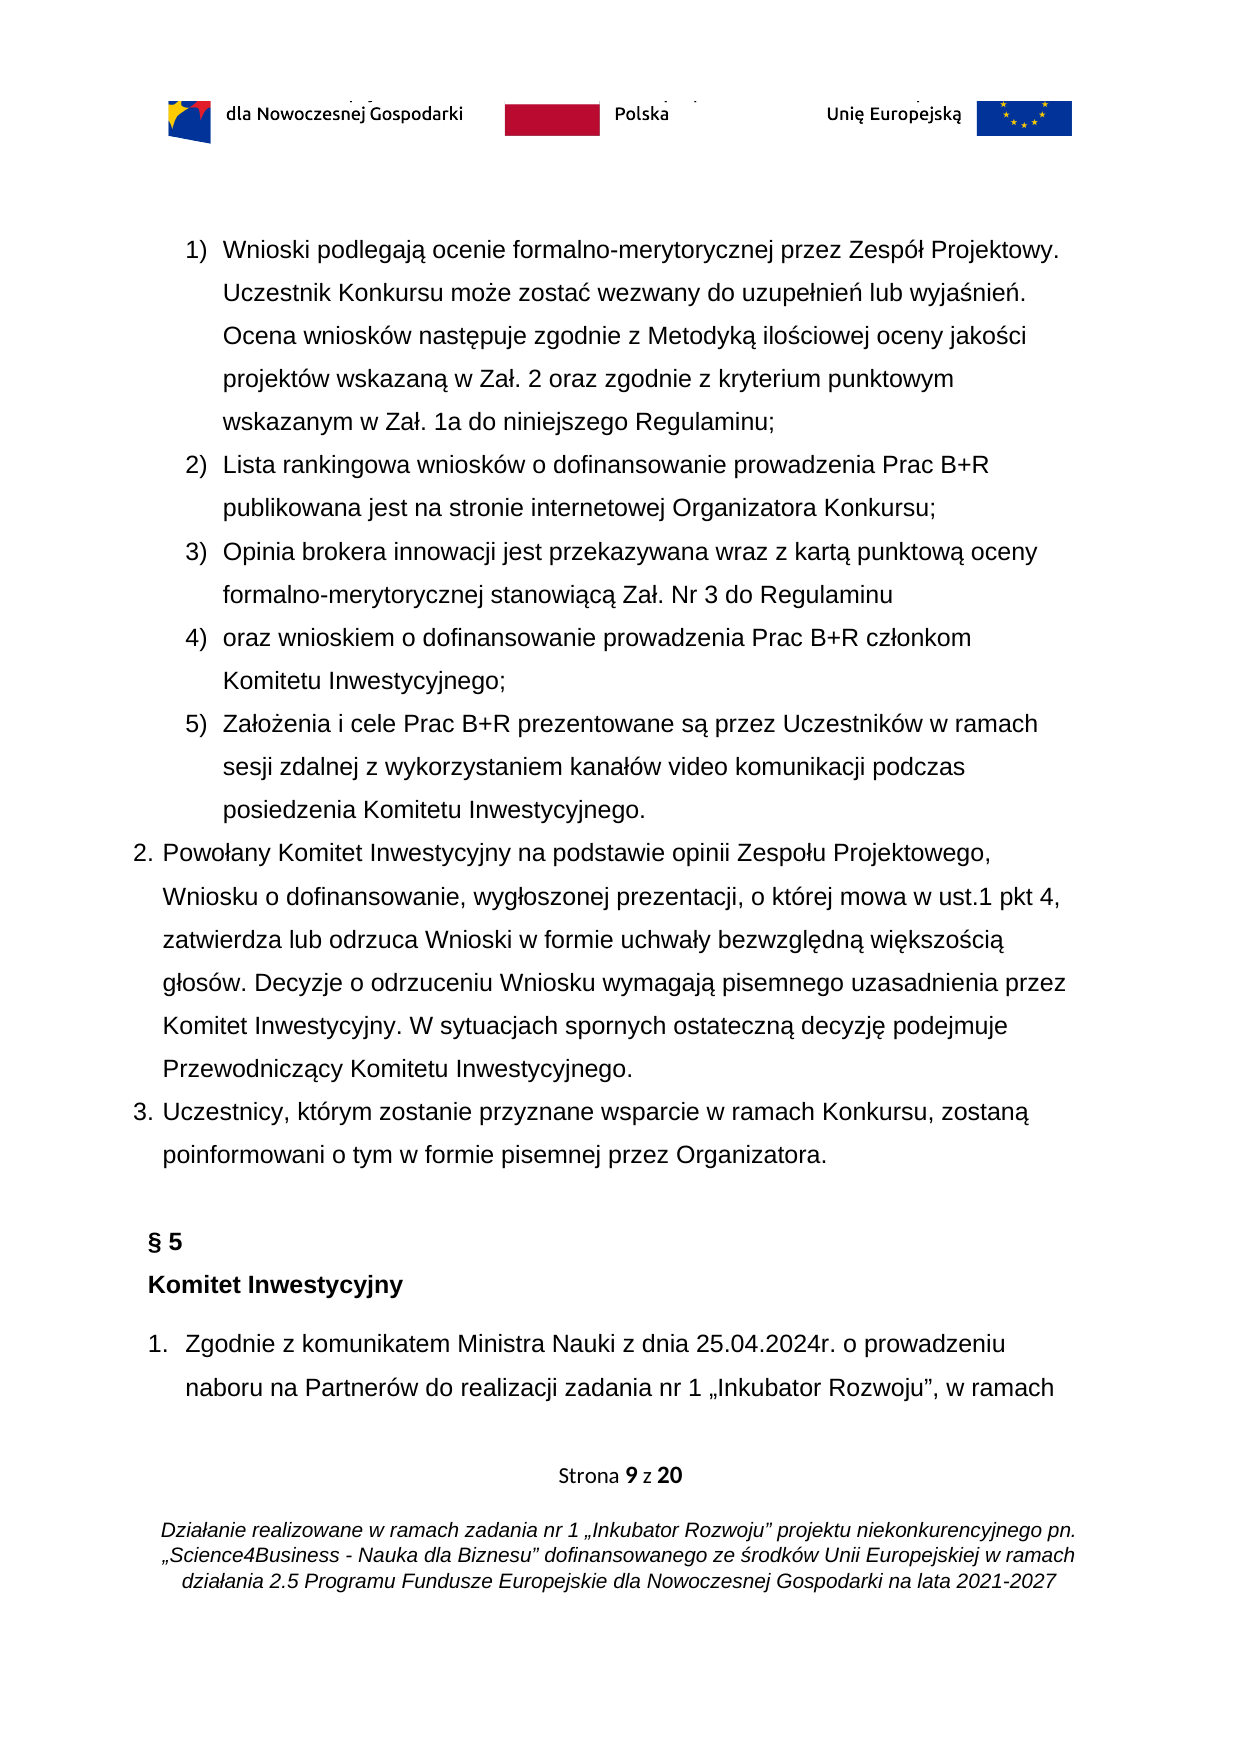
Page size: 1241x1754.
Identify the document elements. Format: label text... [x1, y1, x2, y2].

picture [147, 101, 1093, 165]
text § 5 [148, 1227, 1077, 1255]
list Wnioski podlegają ocenie formalno-merytorycznej przez Zespół Projektowy. Uczestnik Konkursu może zostać wezwany do uzupełnień lub wyjaśnień. Ocena wniosków następuje zgodnie z Metodyką ilościowej oceny jakości projektów wskazaną w Zał. 2 oraz zgodnie z kryterium punktowym wskazanym w Zał. 1a do niniejszego Regulaminu; [185, 235, 1077, 436]
list Opinia brokera innowacji jest przekazywana wraz z kartą punktową oceny formalno-merytorycznej stanowiącą Zał. Nr 3 do Regulaminu [185, 537, 1077, 608]
list oraz wnioskiem o dofinansowanie prowadzenia Prac B+R członkom Komitetu Inwestycyjnego; [185, 623, 1077, 695]
list Lista rankingowa wniosków o dofinansowanie prowadzenia Prac B+R publikowana jest na stronie internetowej Organizatora Konkursu; [185, 450, 1077, 522]
list Uczestnicy, którym zostanie przyznane wsparcie w ramach Konkursu, zostaną poinformowani o tym w formie pisemnej przez Organizatora. [133, 1097, 1077, 1169]
list Powołany Komitet Inwestycyjny na podstawie opinii Zespołu Projektowego, Wniosku o dofinansowanie, wygłoszonej prezentacji, o której mowa w ust.1 pkt 4, zatwierdza lub odrzuca Wnioski w formie uchwały bezwzględną większością głosów. Decyzje o odrzuceniu Wniosku wymagają pisemnego uzasadnienia przez Komitet Inwestycyjny. W sytuacjach spornych ostateczną decyzję podejmuje Przewodniczący Komitetu Inwestycyjnego. [133, 838, 1077, 1083]
text Komitet Inwestycyjny [148, 1270, 1077, 1298]
list Założenia i cele Prac B+R prezentowane są przez Uczestników w ramach sesji zdalnej z wykorzystaniem kanałów video komunikacji podczas posiedzenia Komitetu Inwestycyjnego. [185, 709, 1077, 824]
